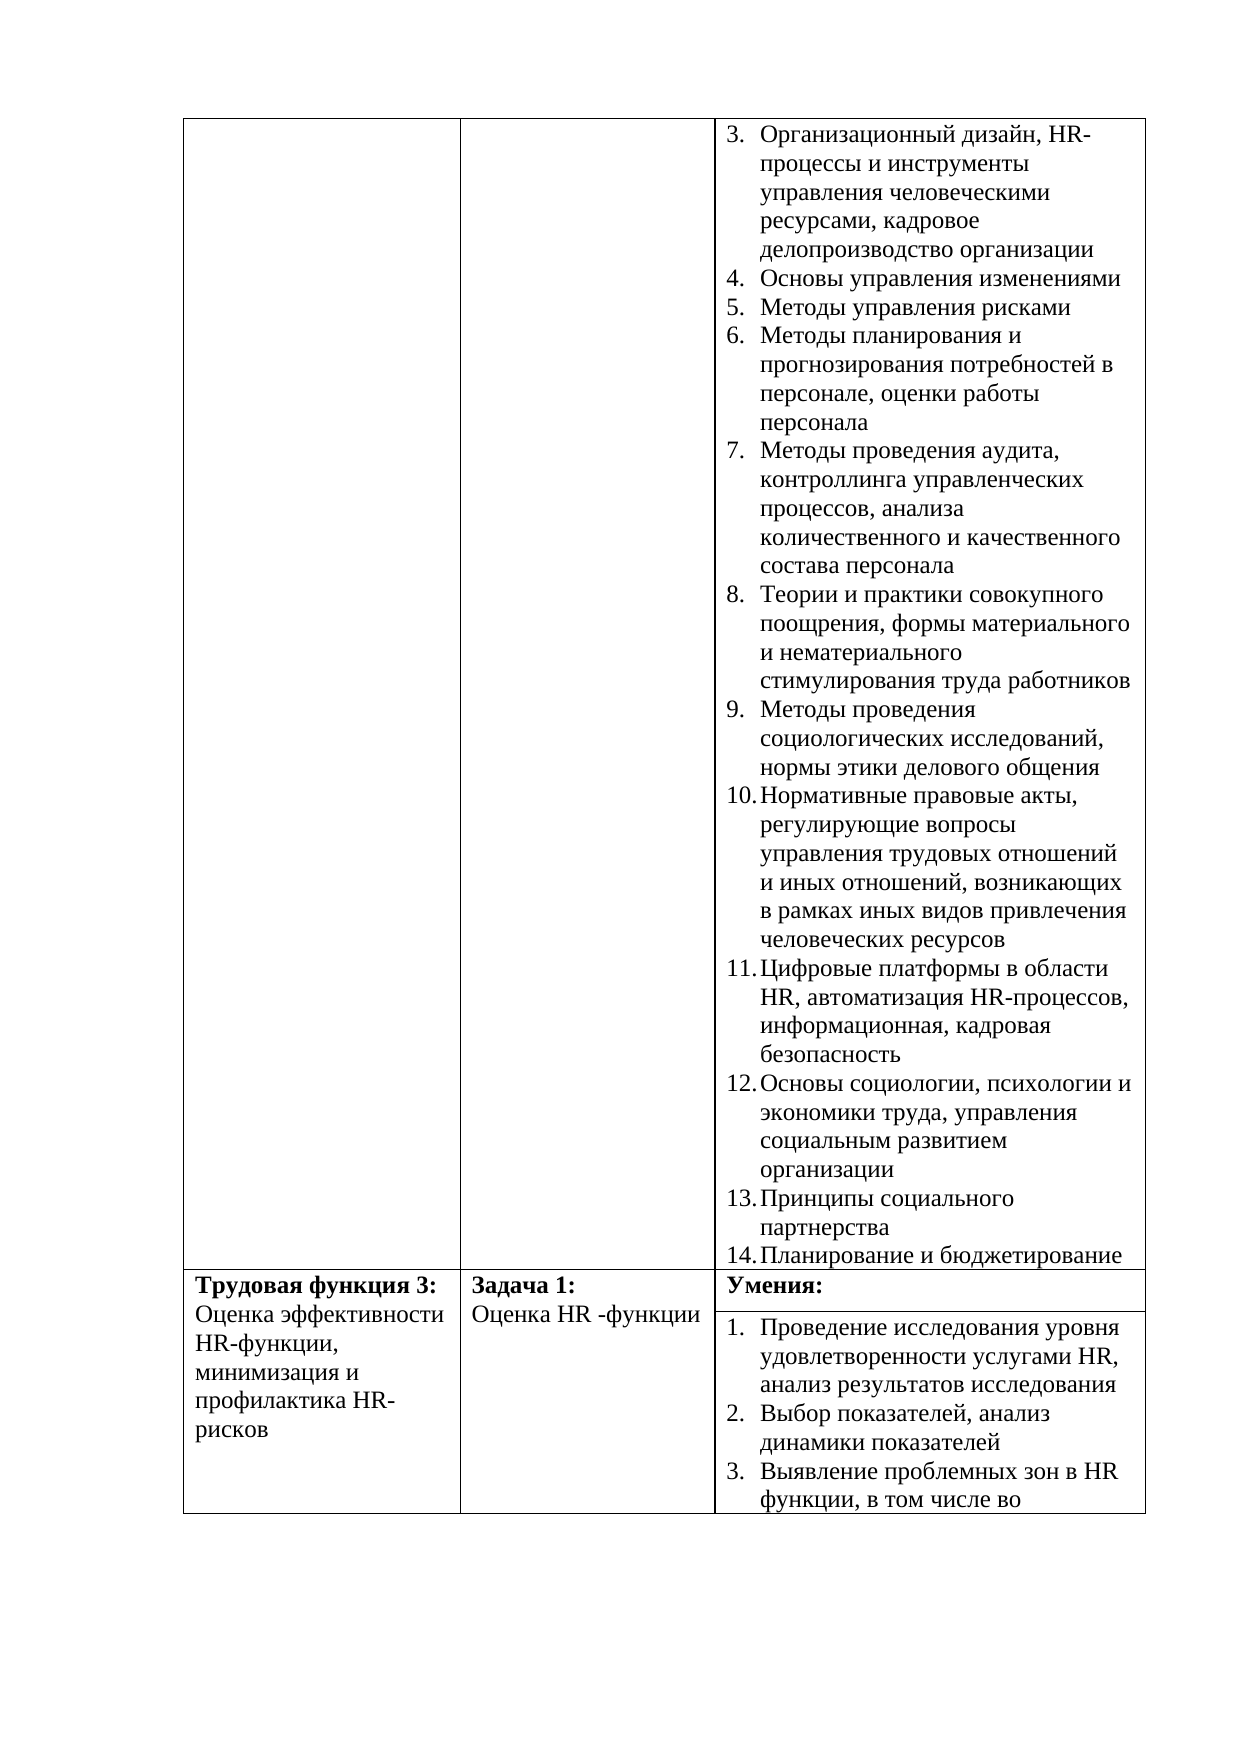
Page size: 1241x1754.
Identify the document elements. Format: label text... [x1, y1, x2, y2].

table_cell Умения: [716, 1270, 1145, 1311]
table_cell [716, 1312, 1145, 1513]
table_cell Трудовая функция 3: Оценка эффективности HR-функции, минимизация и профилактика HR- рисков [184, 1270, 460, 1513]
table_cell Задача 1: Оценка HR -функции [461, 1270, 714, 1513]
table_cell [716, 119, 1145, 1269]
